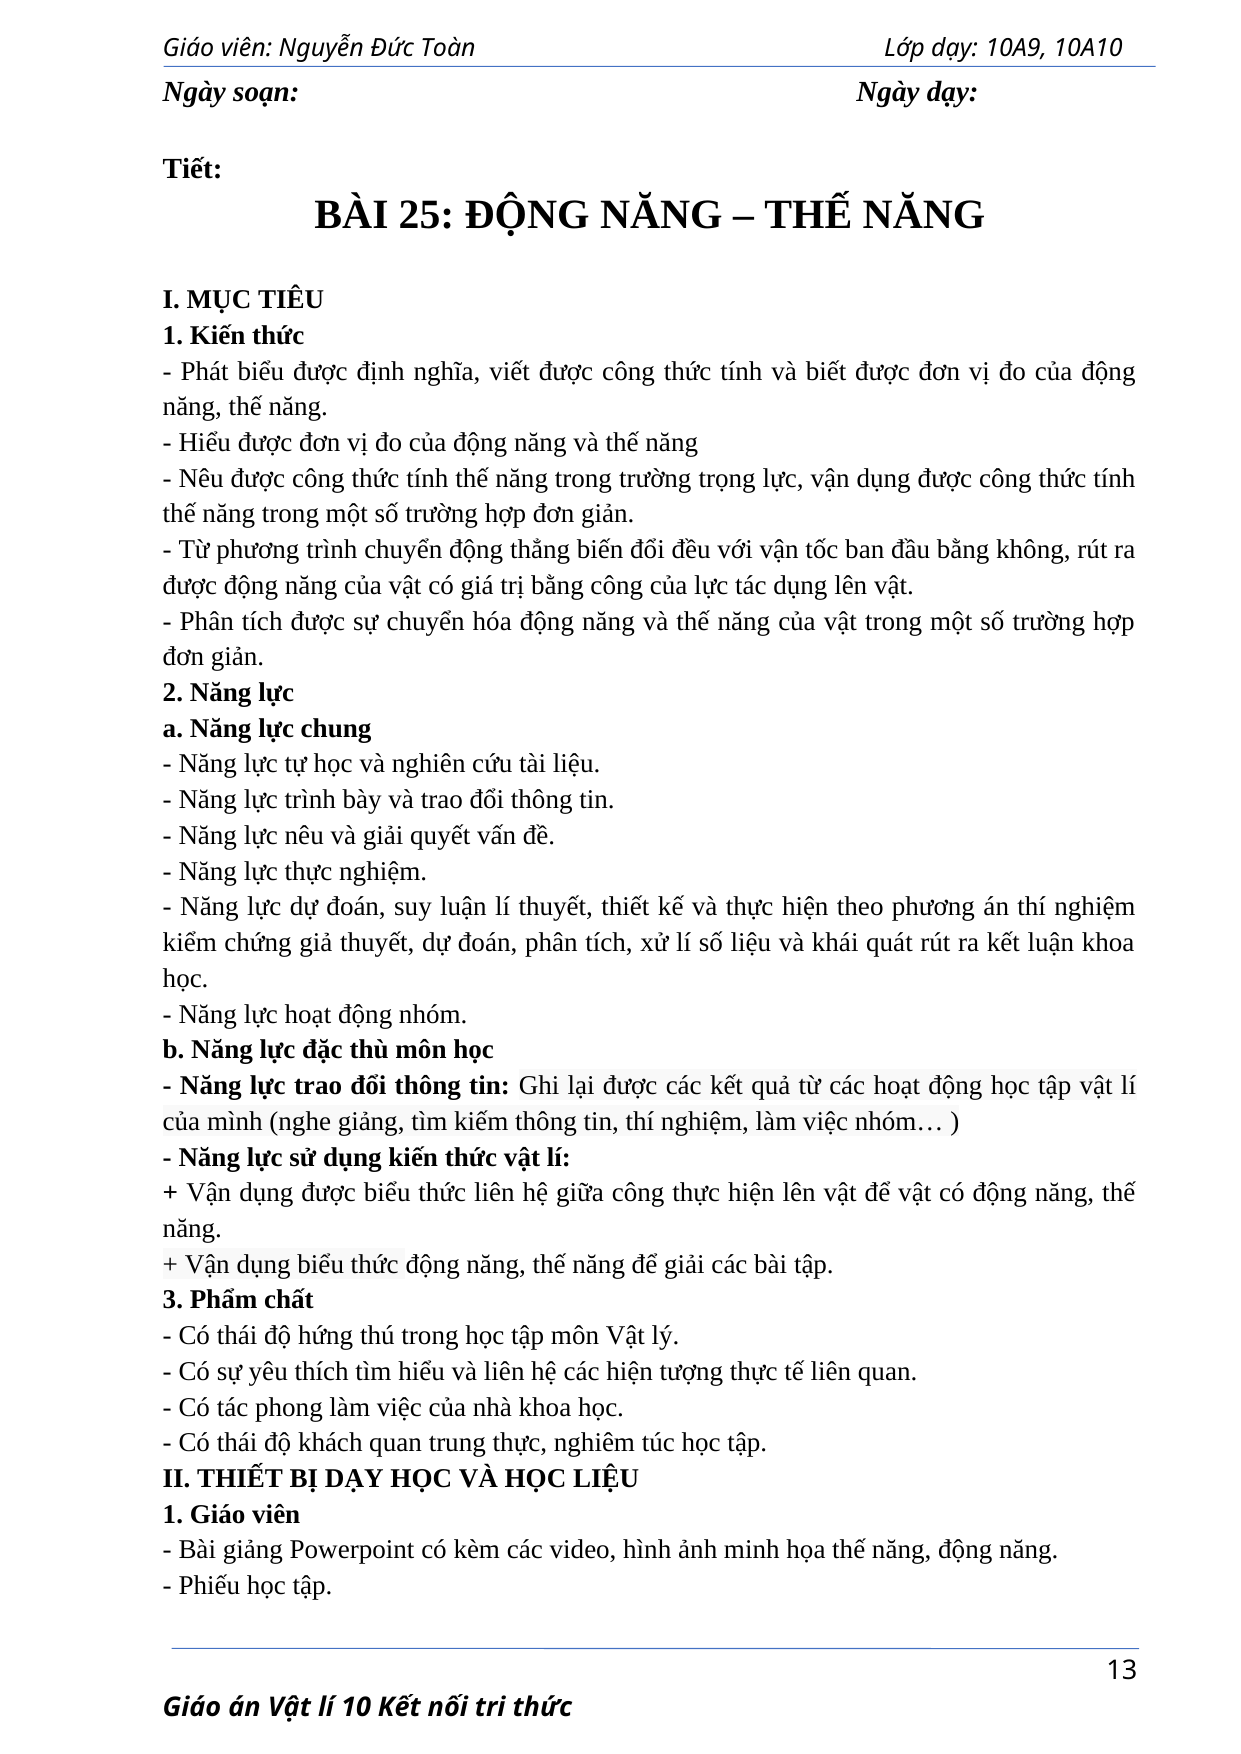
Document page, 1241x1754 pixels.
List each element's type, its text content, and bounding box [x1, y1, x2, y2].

text - Có thái độ khách quan trung thực, nghiêm túc học tập. [162, 1426, 1137, 1458]
text - Năng lực tự học và nghiên cứu tài liệu. [162, 748, 1137, 779]
text + Vận dụng biểu thức động năng, thế năng để giải các bài tập. [405, 1248, 1137, 1279]
text I. MỤC TIÊU [162, 283, 1137, 314]
text II. THIẾT BỊ DẠY HỌC VÀ HỌC LIỆU [162, 1462, 1137, 1493]
text - Phát biểu được định nghĩa, viết được công thức tính và biết được đơn vị đo của động năng, thế năng. [162, 354, 1137, 421]
text - Năng lực sử dụng kiến thức vật lí: [162, 1141, 1137, 1172]
text - Có tác phong làm việc của nhà khoa học. [162, 1391, 1137, 1422]
text b. Năng lực đặc thù môn học [162, 1033, 1137, 1064]
text - Có thái độ hứng thú trong học tập môn Vật lý. [162, 1319, 1137, 1350]
text - Từ phương trình chuyển động thẳng biến đổi đều với vận tốc ban đầu bằng không, rút ra được động năng của vật có giá trị bằng công của lực tác dụng lên vật. [162, 533, 1137, 600]
text - Năng lực dự đoán, suy luận lí thuyết, thiết kế và thực hiện theo phương án thí nghiệm kiểm chứng giả thuyết, dự đoán, phân tích, xử lí số liệu và khái quát rút ra kết luận khoa học. [162, 891, 1137, 993]
text - Phiếu học tập. [162, 1569, 1137, 1601]
text - Năng lực trình bày và trao đổi thông tin. [162, 783, 1137, 814]
text - Hiểu được đơn vị đo của động năng và thế năng [162, 426, 1137, 457]
text - Năng lực trao đổi thông tin: Ghi lại được các kết quả từ các hoạt động học tập vật lí của mình (nghe giảng, tìm kiếm thông tin, thí nghiệm, làm việc nhóm… ) [162, 1069, 1137, 1136]
text 3. Phẩm chất [162, 1283, 1137, 1315]
text 2. Năng lực [162, 676, 1137, 707]
text - Nêu được công thức tính thế năng trong trường trọng lực, vận dụng được công thức tính thế năng trong một số trường hợp đơn giản. [162, 462, 1137, 529]
text - Năng lực hoạt động nhóm. [162, 998, 1137, 1029]
text + Vận dụng được biểu thức liên hệ giữa công thực hiện lên vật để vật có động năng, thế năng. [162, 1176, 1137, 1243]
text - Phân tích được sự chuyển hóa động năng và thế năng của vật trong một số trường hợp đơn giản. [162, 605, 1137, 672]
text - Năng lực thực nghiệm. [162, 855, 1137, 886]
text Ngày soạn: Ngày dạy: [162, 74, 1137, 107]
text BÀI 25: ĐỘNG NĂNG – THẾ NĂNG [162, 189, 1137, 237]
text 1. Kiến thức [162, 319, 1137, 350]
text 1. Giáo viên [162, 1498, 1137, 1529]
text - Có sự yêu thích tìm hiểu và liên hệ các hiện tượng thực tế liên quan. [162, 1355, 1137, 1386]
text a. Năng lực chung [162, 712, 1137, 743]
text Tiết: [162, 151, 1137, 184]
text - Năng lực nêu và giải quyết vấn đề. [162, 819, 1137, 850]
text - Bài giảng Powerpoint có kèm các video, hình ảnh minh họa thế năng, động năng. [162, 1534, 1137, 1565]
